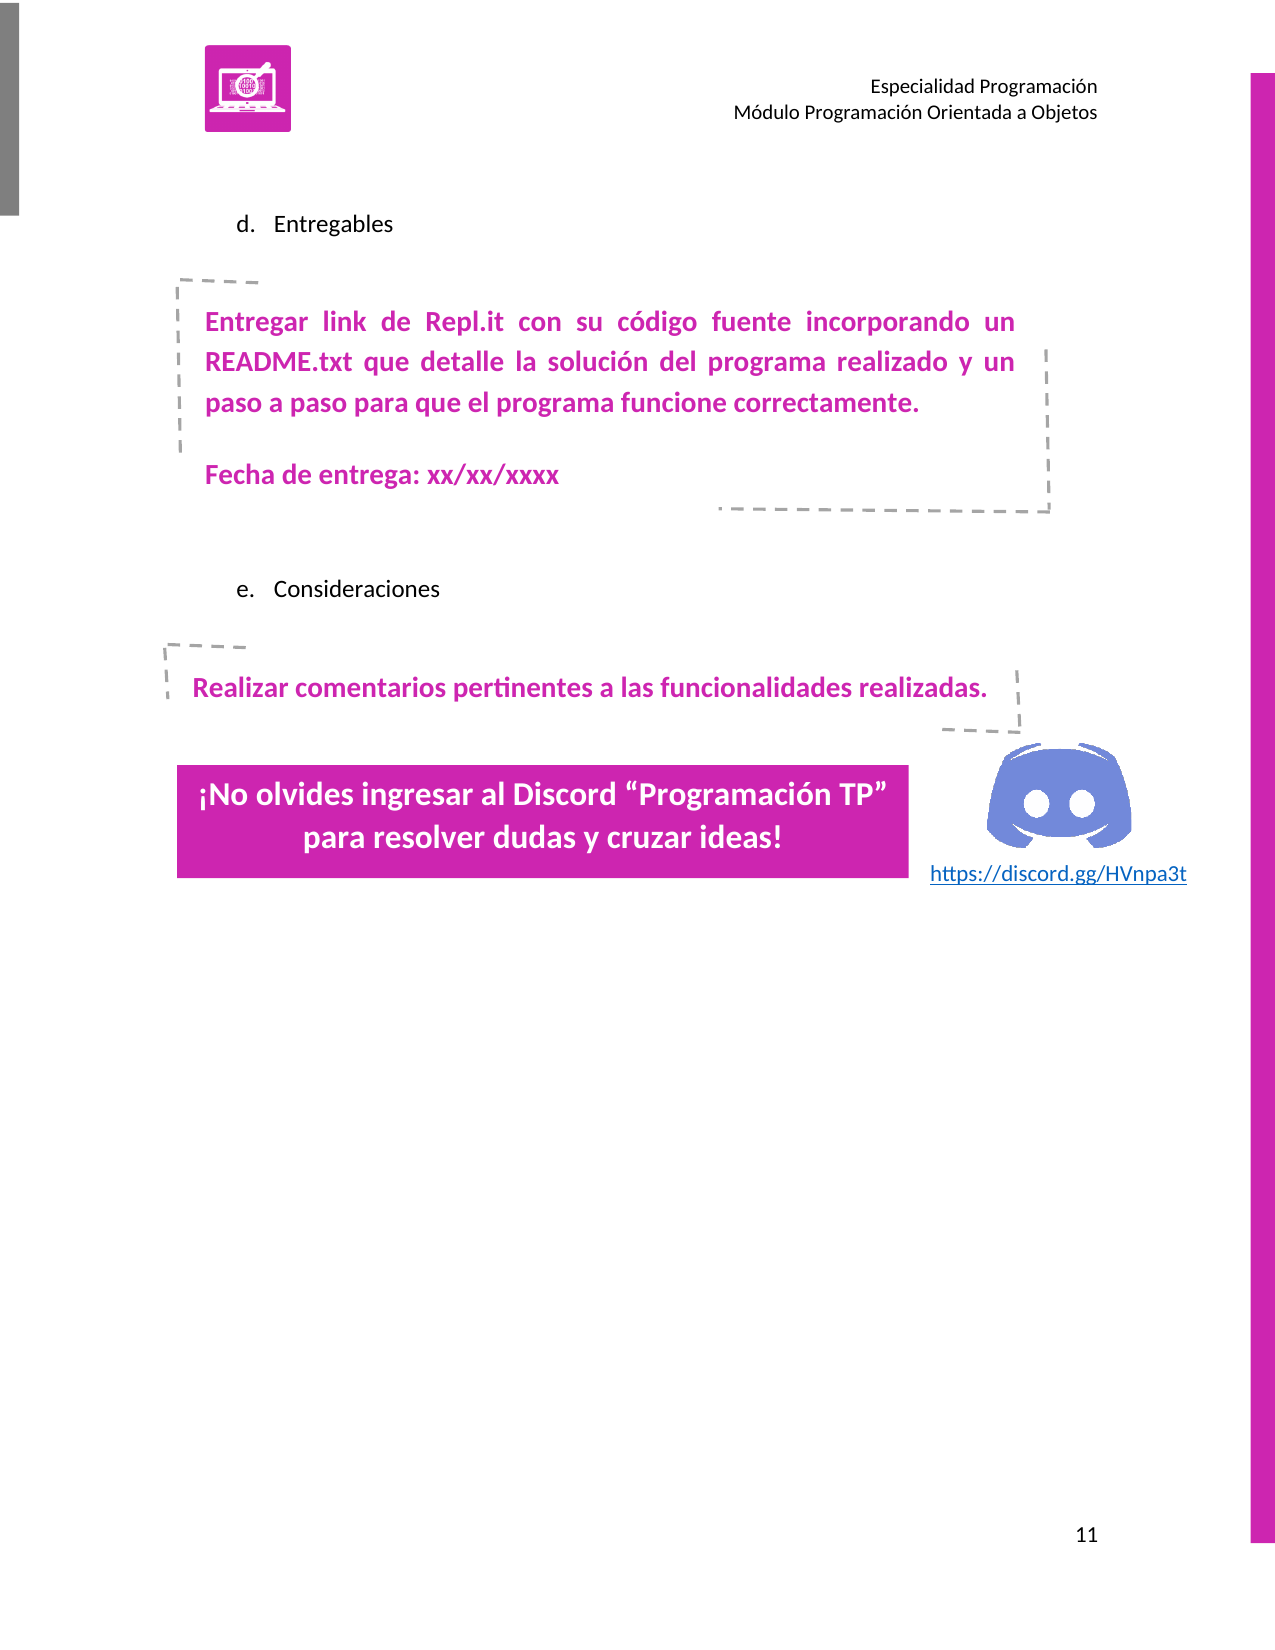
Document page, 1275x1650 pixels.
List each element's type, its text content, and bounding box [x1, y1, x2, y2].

list Consideraciones [236, 573, 1098, 604]
list Entregables [236, 209, 1098, 239]
picture [987, 743, 1132, 848]
picture [204, 45, 291, 132]
